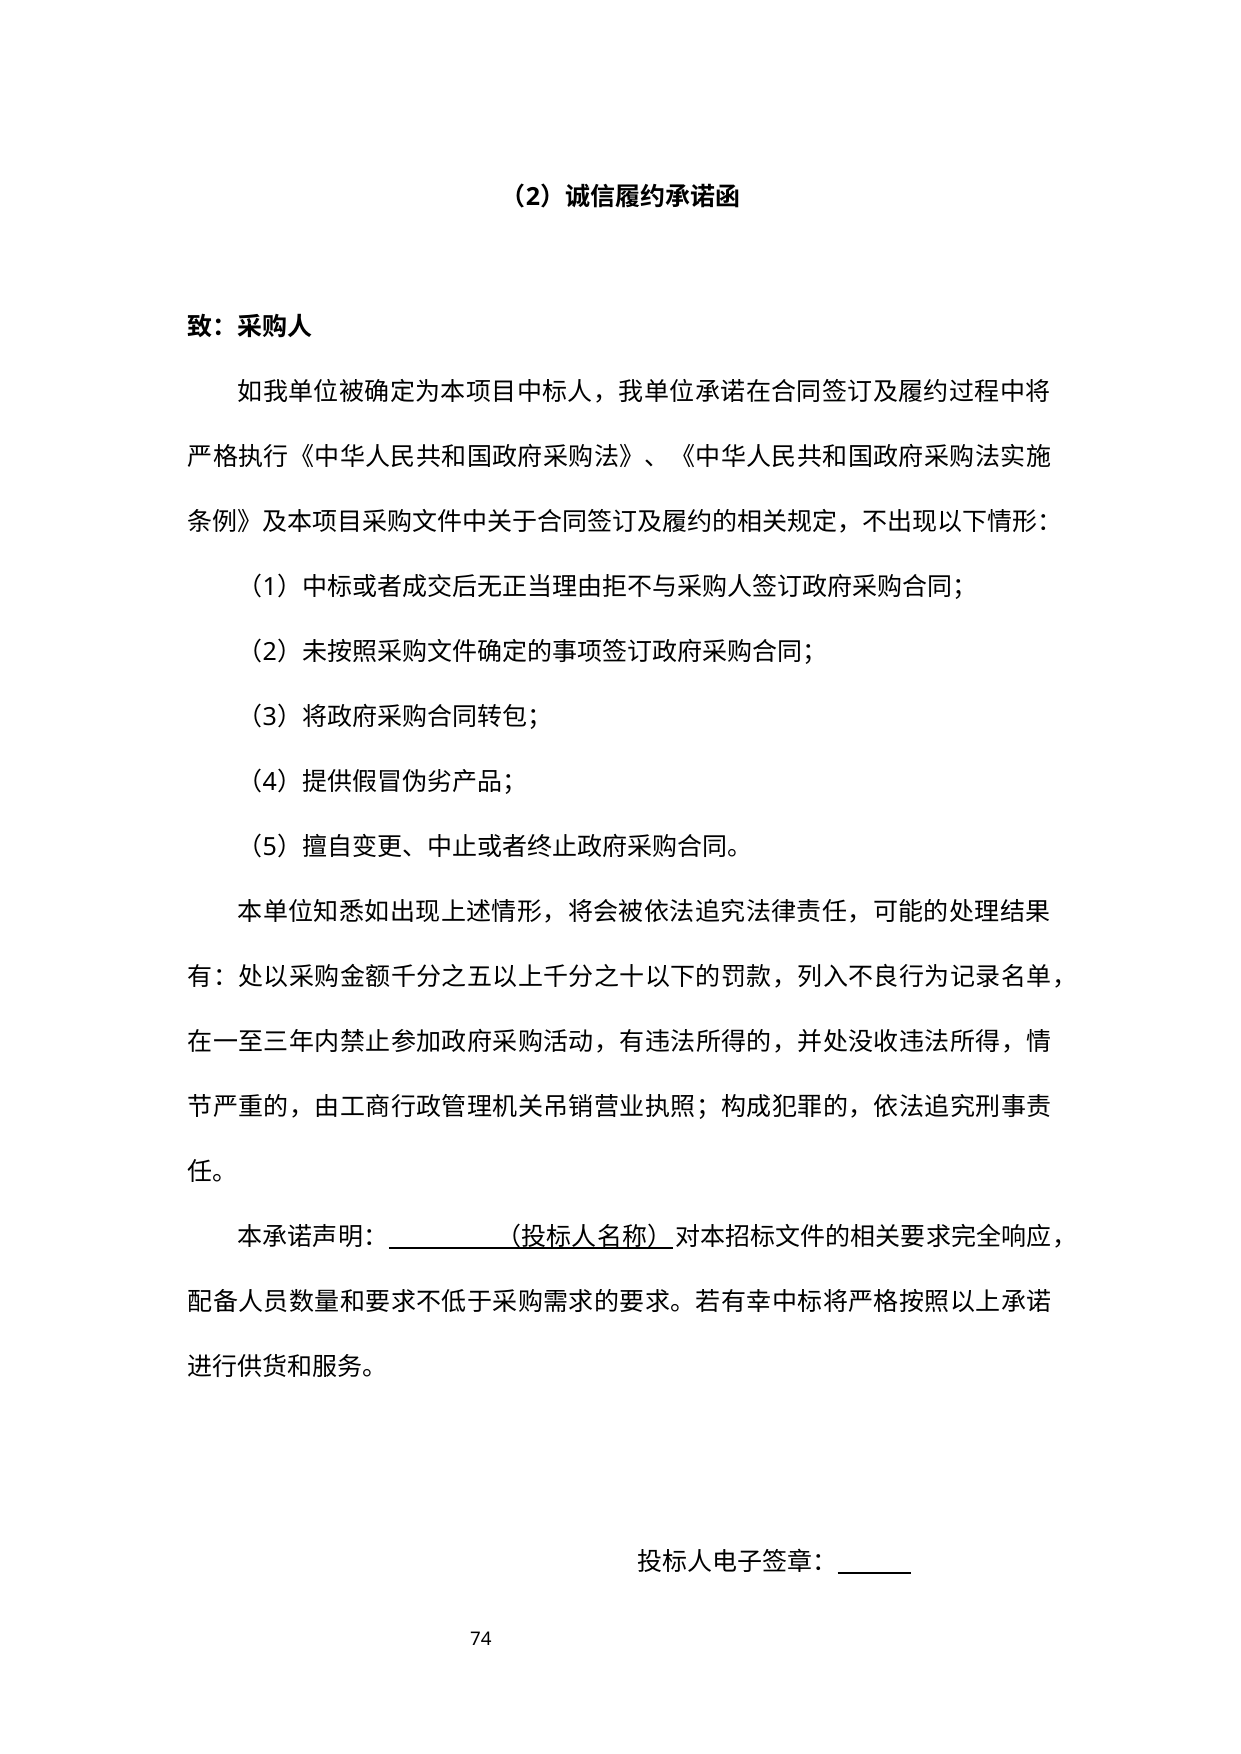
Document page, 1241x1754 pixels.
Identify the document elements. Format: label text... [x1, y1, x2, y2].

text （5）擅自变更、中止或者终止政府采购合同。 [187, 812, 1053, 877]
text 本承诺声明： （投标人名称）对本招标文件的相关要求完全响应，配备人员数量和要求不低于采购需求的要求。若有幸中标将严格按照以上承诺进行供货和服务。 [187, 1202, 1053, 1397]
text 本单位知悉如出现上述情形，将会被依法追究法律责任，可能的处理结果有：处以采购金额千分之五以上千分之十以下的罚款，列入不良行为记录名单，在一至三年内禁止参加政府采购活动，有违法所得的，并处没收违法所得，情节严重的，由工商行政管理机关吊销营业执照；构成犯罪的，依法追究刑事责任。 [187, 877, 1053, 1202]
text （2）诚信履约承诺函 [187, 162, 1053, 227]
text （3）将政府采购合同转包； [187, 682, 1053, 747]
text （2）未按照采购文件确定的事项签订政府采购合同； [187, 617, 1053, 682]
text 如我单位被确定为本项目中标人，我单位承诺在合同签订及履约过程中将严格执行《中华人民共和国政府采购法》、《中华人民共和国政府采购法实施条例》及本项目采购文件中关于合同签订及履约的相关规定，不出现以下情形： [187, 357, 1053, 552]
text （4）提供假冒伪劣产品； [187, 747, 1053, 812]
text 致：采购人 [187, 292, 1053, 357]
text （1）中标或者成交后无正当理由拒不与采购人签订政府采购合同； [187, 552, 1053, 617]
text 投标人电子签章： [187, 1527, 1053, 1592]
